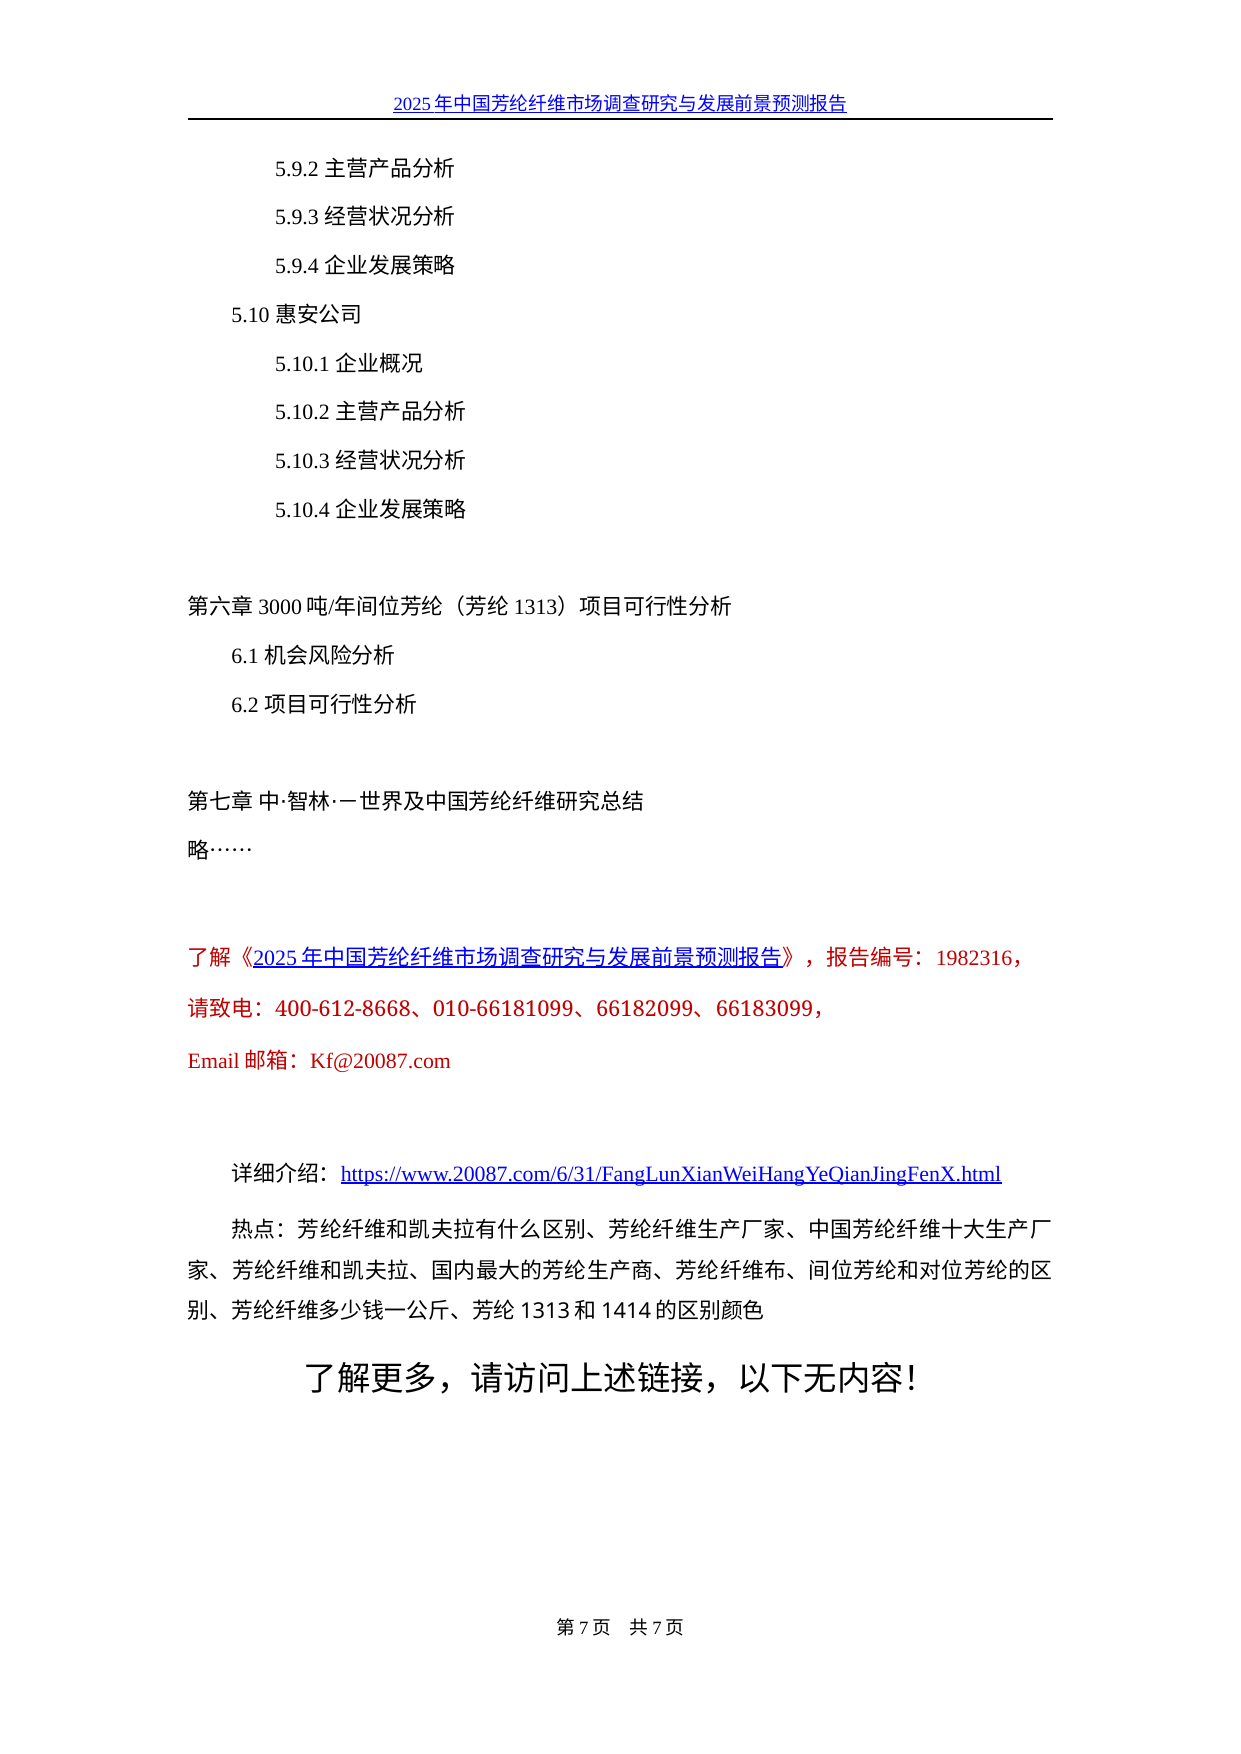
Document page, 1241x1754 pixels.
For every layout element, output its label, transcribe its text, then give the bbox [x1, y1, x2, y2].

title 了解更多，请访问上述链接，以下无内容！ [187, 1343, 1053, 1408]
text 详细介绍：https://www.20087.com/6/31/FangLunXianWeiHangYeQianJingFenX.html [187, 1155, 1053, 1188]
text Email邮箱：Kf@20087.com [187, 1042, 1053, 1075]
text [187, 150, 1053, 865]
text 请致电：400-612-8668、010-66181099、66182099、66183099， [187, 991, 1053, 1023]
text 了解《2025年中国芳纶纤维市场调查研究与发展前景预测报告》，报告编号：1982316， [187, 939, 1053, 972]
text 热点：芳纶纤维和凯夫拉有什么区别、芳纶纤维生产厂家、中国芳纶纤维十大生产厂家、芳纶纤维和凯夫拉、国内最大的芳纶生产商、芳纶纤维布、间位芳纶和对位芳纶的区别、芳纶纤维多少钱一公斤、芳纶1313和1414的区别颜色 [187, 1212, 1053, 1326]
